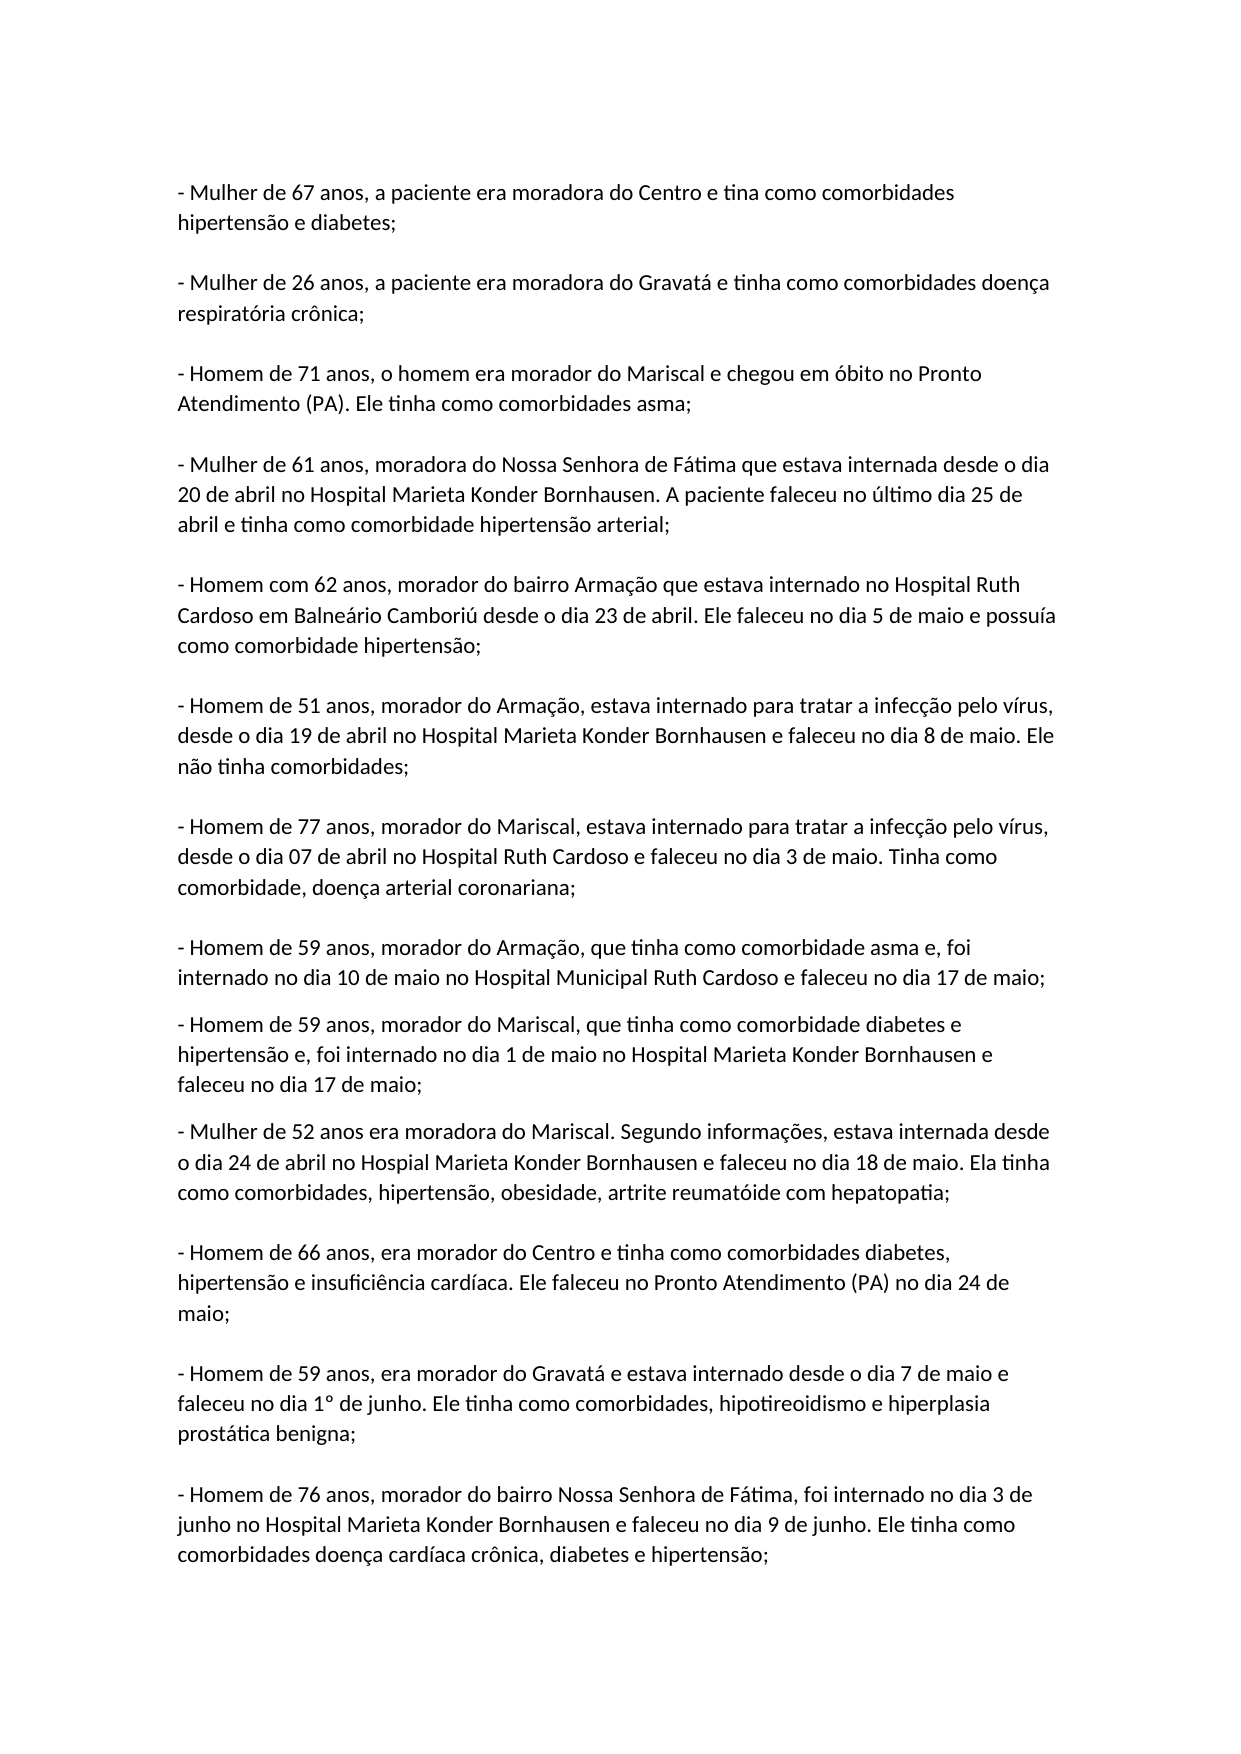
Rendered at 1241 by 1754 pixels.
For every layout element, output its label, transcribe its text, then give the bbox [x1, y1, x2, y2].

text - Homem de 59 anos, morador do Mariscal, que tinha como comorbidade diabetes e hipertensão e, foi internado no dia 1 de maio no Hospital Marieta Konder Bornhausen e faleceu no dia 17 de maio; [177, 1010, 1063, 1098]
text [177, 1117, 1063, 1598]
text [177, 148, 1063, 991]
